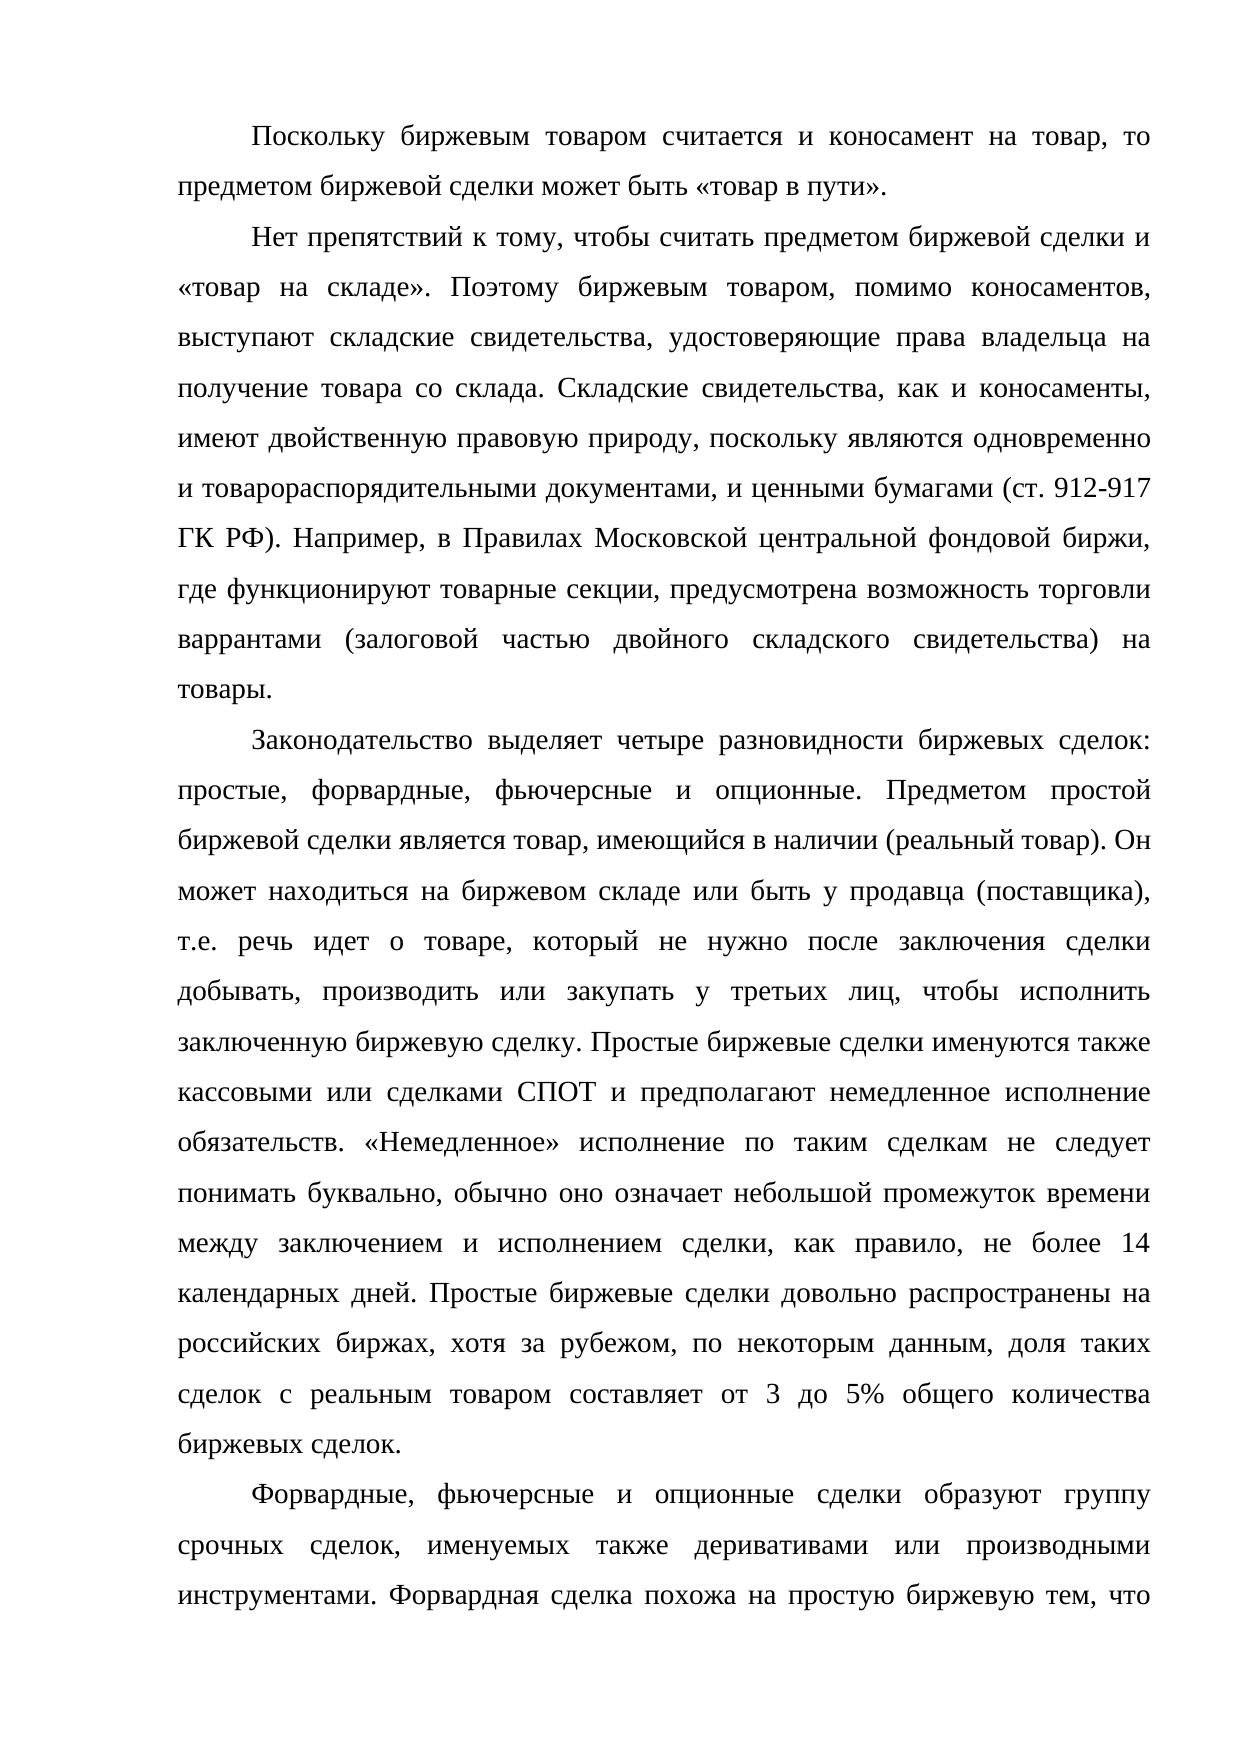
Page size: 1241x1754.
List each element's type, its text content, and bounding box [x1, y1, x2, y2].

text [177, 1477, 1152, 1611]
text Поскольку биржевым товаром считается и коносамент на товар, то предметом биржевой сделки может быть «товар в пути». [177, 118, 1152, 202]
text Нет препятствий к тому, чтобы считать предметом биржевой сделки и «товар на складе». Поэтому биржевым товаром, помимо коносаментов, выступают складские свидетельства, удостоверяющие права владельца на получение товара со склада. Складские свидетельства, как и коносаменты, имеют двойственную правовую природу, поскольку являются одновременно и товарораспорядительными документами, и ценными бумагами (ст. 912-917 ГК РФ). Например, в Правилах Московской центральной фондовой биржи, где функционируют товарные секции, предусмотрена возможность торговли варрантами (залоговой частью двойного складского свидетельства) на товары. [177, 219, 1152, 705]
text Законодательство выделяет четыре разновидности биржевых сделок: простые, форвардные, фьючерсные и опционные. Предметом простой биржевой сделки является товар, имеющийся в наличии (реальный товар). Он может находиться на биржевом складе или быть у продавца (поставщика), т.е. речь идет о товаре, который не нужно после заключения сделки добывать, производить или закупать у третьих лиц, чтобы исполнить заключенную биржевую сделку. Простые биржевые сделки именуются также кассовыми или сделками СПОТ и предполагают немедленное исполнение обязательств. «Немедленное» исполнение по таким сделкам не следует понимать буквально, обычно оно означает небольшой промежуток времени между заключением и исполнением сделки, как правило, не более 14 календарных дней. Простые биржевые сделки довольно распространены на российских биржах, хотя за рубежом, по некоторым данным, доля таких сделок с реальным товаром составляет от 3 до 5% общего количества биржевых сделок. [177, 722, 1152, 1460]
